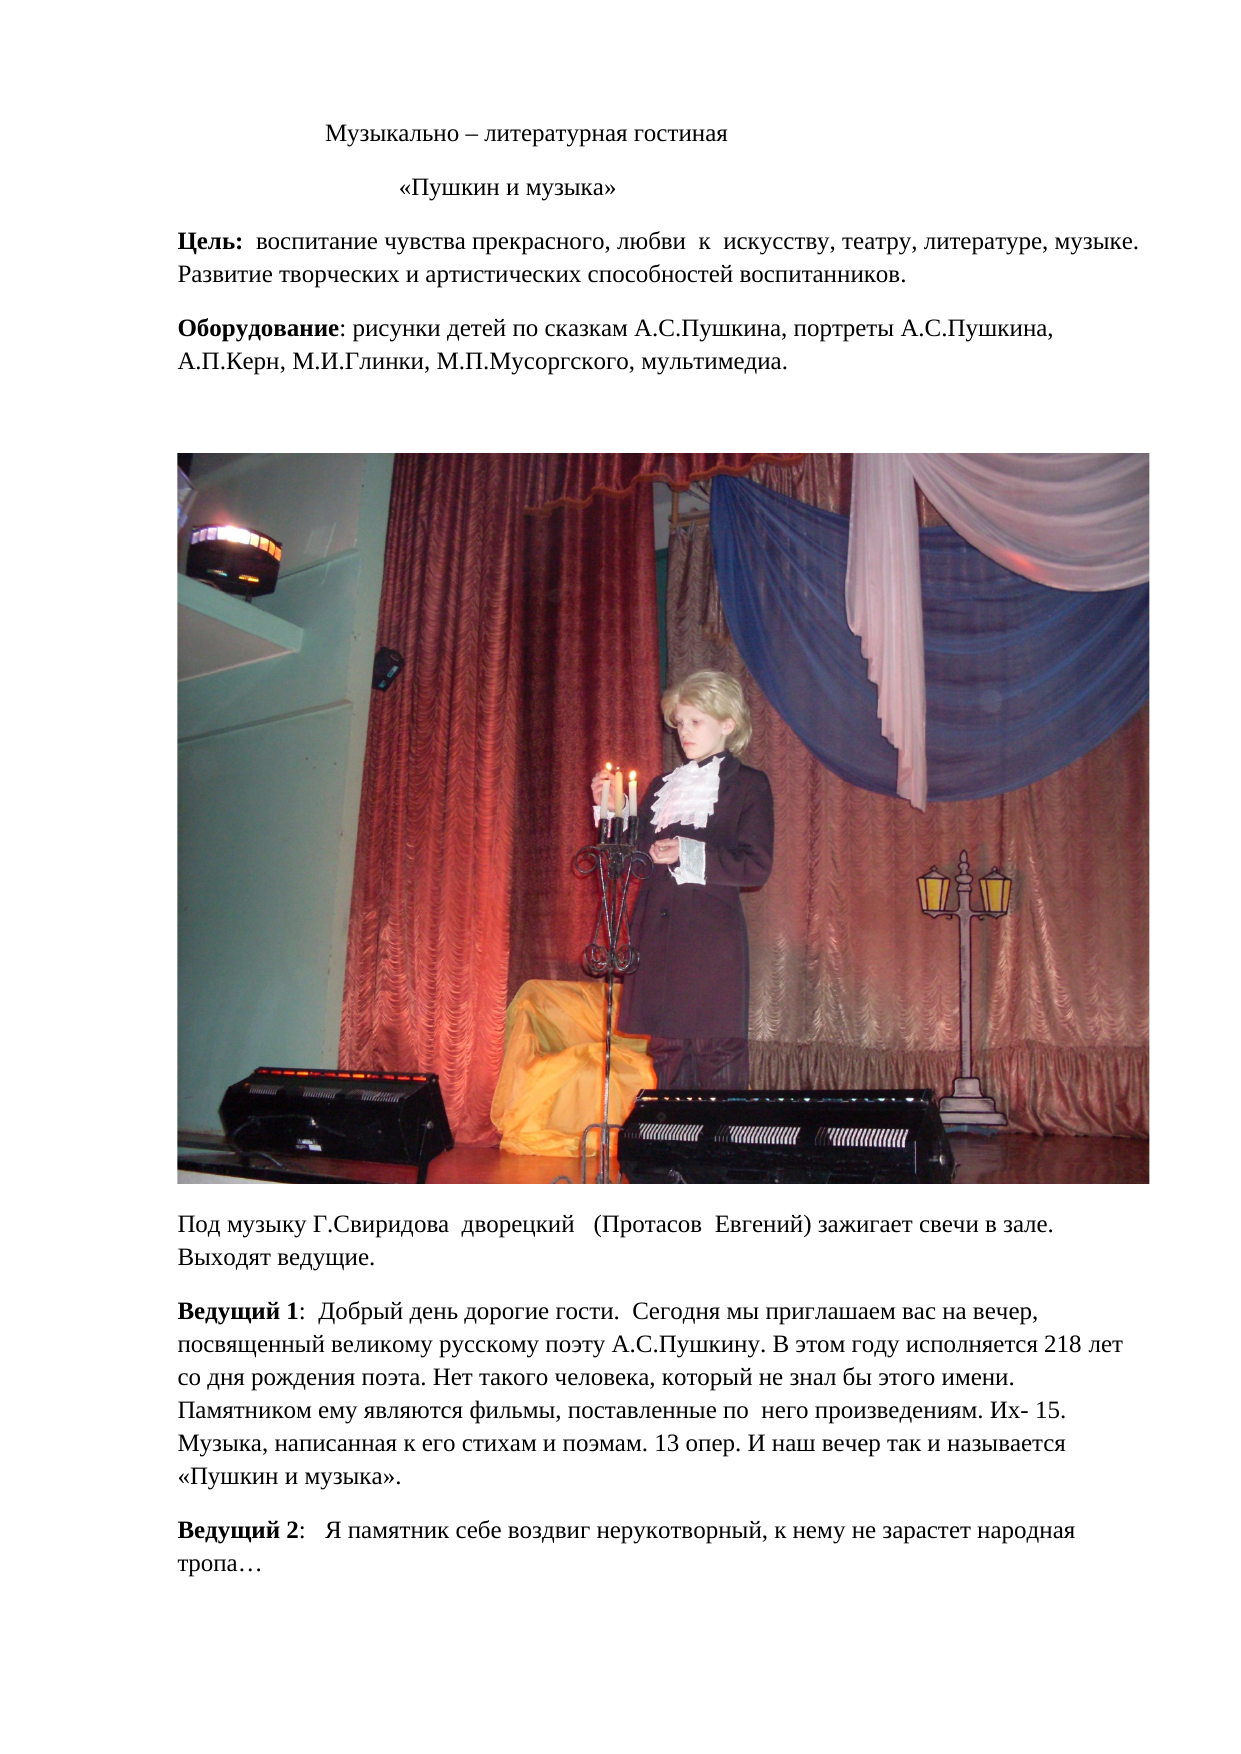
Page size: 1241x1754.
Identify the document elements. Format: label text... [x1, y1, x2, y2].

text Под музыку Г.Свиридова дворецкий (Протасов Евгений) зажигает свечи в зале. Выходят ведущие. [177, 1209, 1152, 1271]
text Цель: воспитание чувства прекрасного, любви к искусству, театру, литературе, музыке. Развитие творческих и артистических способностей воспитанников. [177, 226, 1152, 288]
text Ведущий 2: Я памятник себе воздвиг нерукотворный, к нему не зарастет народная тропа… [177, 1515, 1152, 1577]
picture [177, 453, 1150, 1184]
text «Пушкин и музыка» [325, 172, 1152, 201]
text Ведущий 1: Добрый день дорогие гости. Сегодня мы приглашаем вас на вечер, посвященный великому русскому поэту А.С.Пушкину. В этом году исполняется 218 лет со дня рождения поэта. Нет такого человека, который не знал бы этого имени. Памятником ему являются фильмы, поставленные по него произведениям. Их- 15. Музыка, написанная к его стихам и поэмам. 13 опер. И наш вечер так и называется «Пушкин и музыка». [177, 1296, 1152, 1490]
text Музыкально – литературная гостиная [251, 118, 1152, 147]
text Оборудование: рисунки детей по сказкам А.С.Пушкина, портреты А.С.Пушкина, А.П.Керн, М.И.Глинки, М.П.Мусоргского, мультимедиа. [177, 313, 1152, 374]
